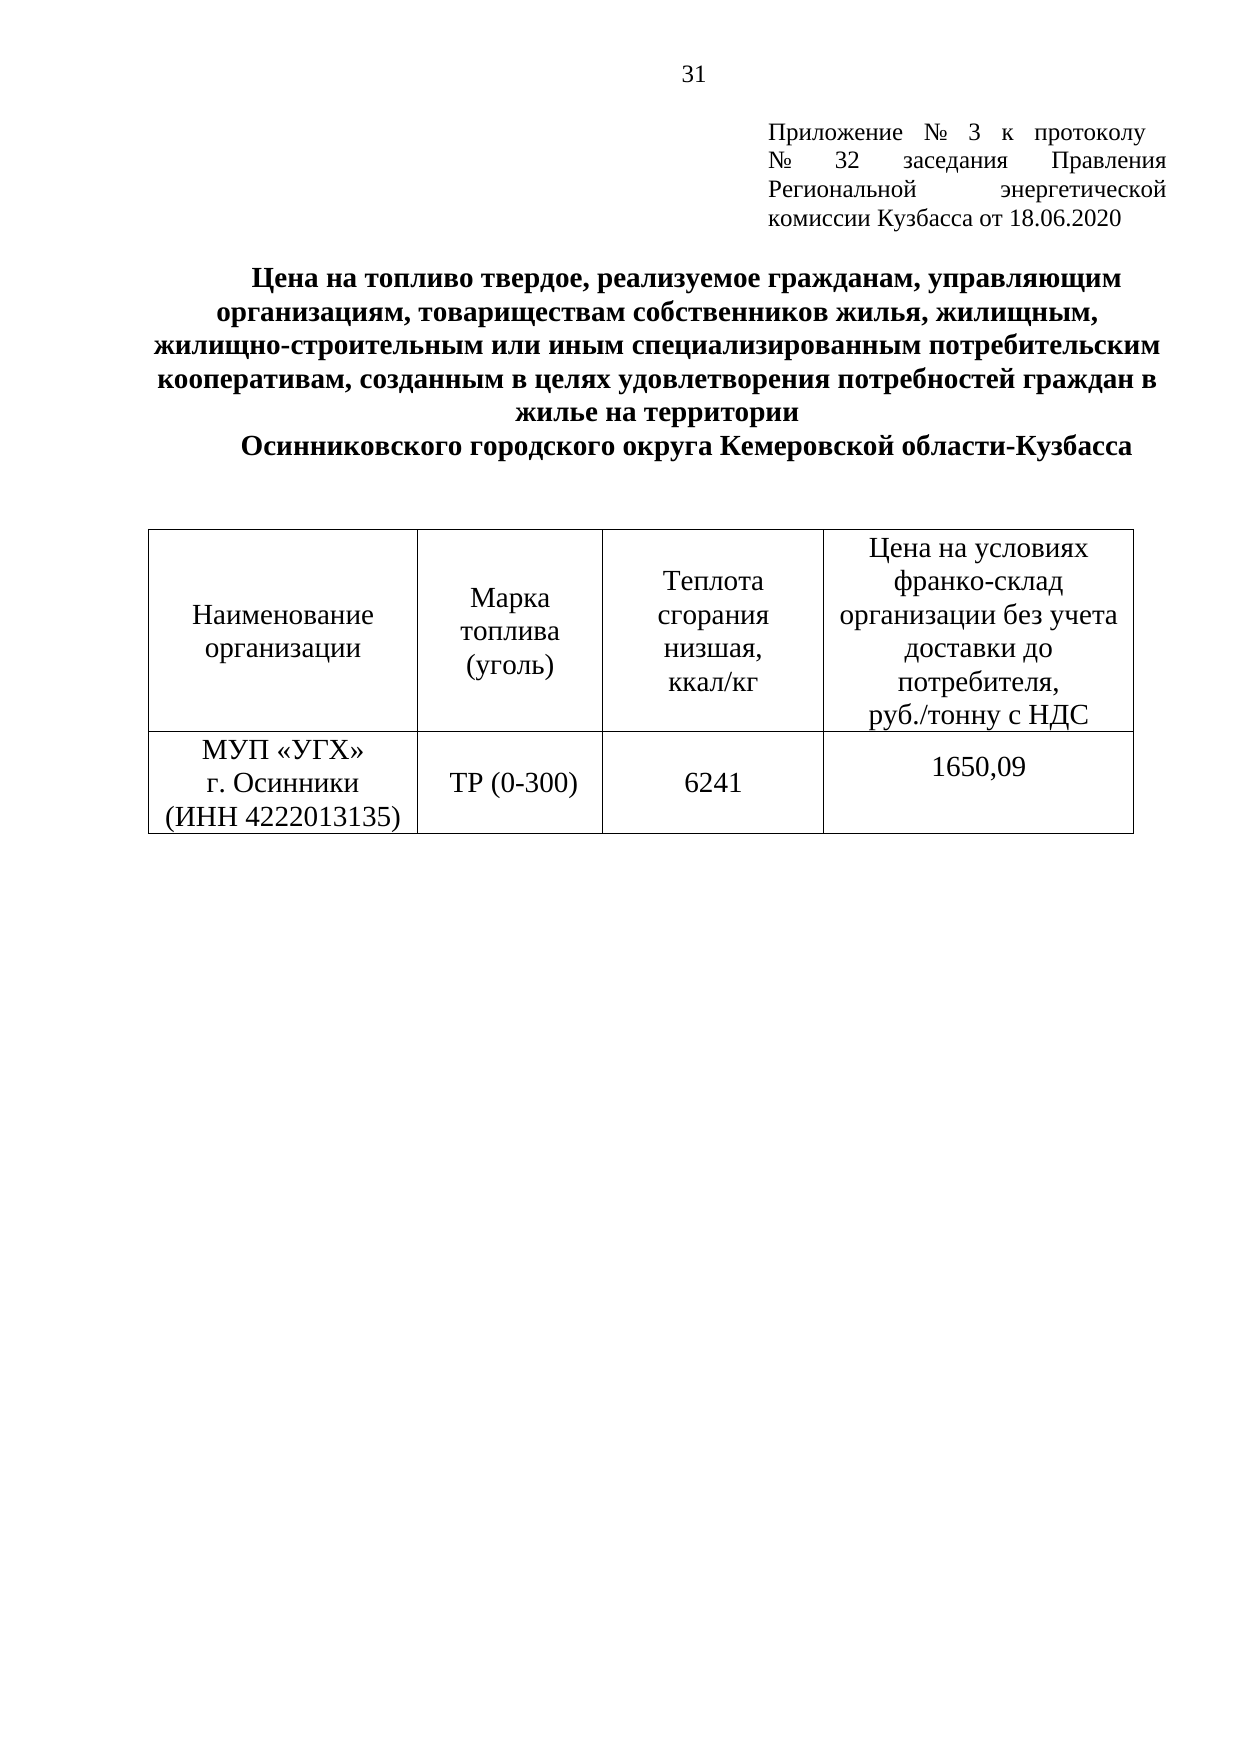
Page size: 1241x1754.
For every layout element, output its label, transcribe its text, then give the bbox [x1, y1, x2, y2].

table_header Цена на условиях франко-склад организации без учета доставки до потребителя, руб./тонну с НДС [824, 530, 1133, 731]
table_header Наименование организации [149, 530, 417, 731]
table_cell ТР (0-300) [418, 732, 602, 833]
table_header Марка топлива (уголь) [418, 530, 602, 731]
text Осинниковского городского округа Кемеровской области-Кузбасса [148, 428, 1167, 462]
text Цена на топливо твердое, реализуемое гражданам, управляющим организациям, товариществам собственников жилья, жилищным, жилищно-строительным или иным специализированным потребительским кооперативам, созданным в целях удовлетворения потребностей граждан в жилье на территории [148, 260, 1167, 428]
text Приложение № 3 к протоколу № 32 заседания Правления Региональной энергетической комиссии Кузбасса от 18.06.2020 [768, 117, 1167, 232]
table_cell 1650,09 [824, 732, 1133, 833]
table_cell МУП «УГХ» г. Осинники (ИНН 4222013135) [149, 732, 417, 833]
table_header Теплота сгорания низшая, ккал/кг [603, 530, 823, 731]
table_cell 6241 [603, 732, 823, 833]
